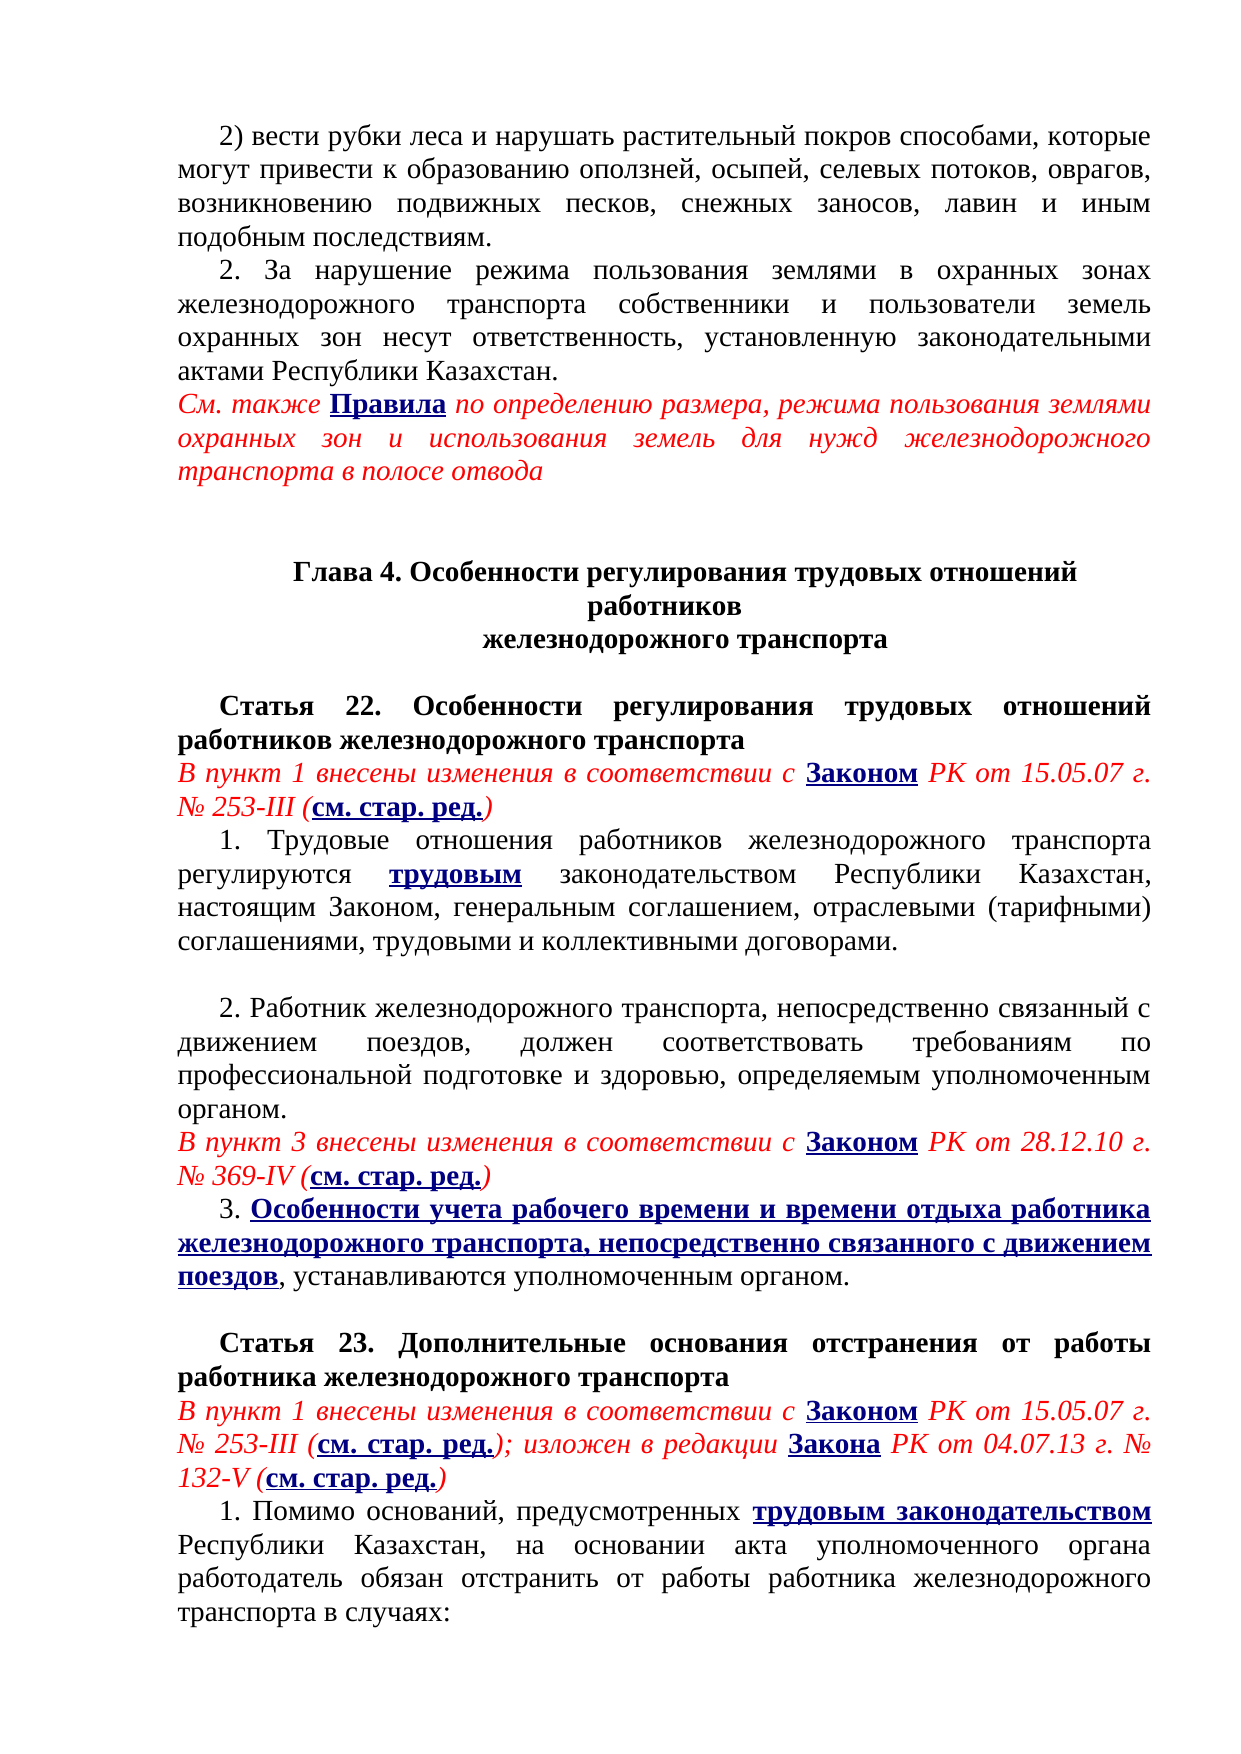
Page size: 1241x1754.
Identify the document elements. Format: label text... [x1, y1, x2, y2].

text 1. Помимо оснований, предусмотренных трудовым законодательством Республики Казахстан, на основании акта уполномоченного органа работодатель обязан отстранить от работы работника железнодорожного транспорта в случаях: [177, 1493, 1152, 1627]
text 2. За нарушение режима пользования землями в охранных зонах железнодорожного транспорта собственники и пользователи земель охранных зон несут ответственность, установленную законодательными актами Республики Казахстан. [177, 252, 1152, 386]
text Статья 23. Дополнительные основания отстранения от работы работника железнодорожного транспорта [177, 1326, 1152, 1393]
text 2) вести рубки леса и нарушать растительный покров способами, которые могут привести к образованию оползней, осыпей, селевых потоков, оврагов, возникновению подвижных песков, снежных заносов, лавин и иным подобным последствиям. [177, 118, 1152, 252]
text 1. Трудовые отношения работников железнодорожного транспорта регулируются трудовым законодательством Республики Казахстан, настоящим Законом, генеральным соглашением, отраслевыми (тарифными) соглашениями, трудовыми и коллективными договорами. [177, 822, 1152, 957]
text В пункт 1 внесены изменения в соответствии с Законом РК от 15.05.07 г. № 253-III (см. стар. ред.) [177, 755, 1152, 822]
text 3. Особенности учета рабочего времени и времени отдыха работника железнодорожного транспорта, непосредственно связанного с движением поездов, устанавливаются уполномоченным органом. [177, 1255, 1152, 1292]
text В пункт 3 внесены изменения в соответствии с Законом РК от 28.12.10 г. № 369-IV (см. стар. ред.) [177, 1124, 1152, 1191]
text Глава 4. Особенности регулирования трудовых отношений работников [177, 554, 1152, 621]
text железнодорожного транспорта [177, 621, 1152, 655]
text Статья 22. Особенности регулирования трудовых отношений работников железнодорожного транспорта [177, 688, 1152, 755]
text 3. Особенности учета рабочего времени и времени отдыха работника железнодорожного транспорта, непосредственно связанного с движением поездов, устанавливаются уполномоченным органом. [177, 1191, 1152, 1254]
text 2. Работник железнодорожного транспорта, непосредственно связанный с движением поездов, должен соответствовать требованиям по профессиональной подготовке и здоровью, определяемым уполномоченным органом. [177, 990, 1152, 1124]
text См. также Правила по определению размера, режима пользования землями охранных зон и использования земель для нужд железнодорожного транспорта в полосе отвода [177, 386, 1152, 487]
text В пункт 1 внесены изменения в соответствии с Законом РК от 15.05.07 г. № 253-III (см. стар. ред.); изложен в редакции Закона РК от 04.07.13 г. № 132-V (см. стар. ред.) [177, 1393, 1152, 1493]
